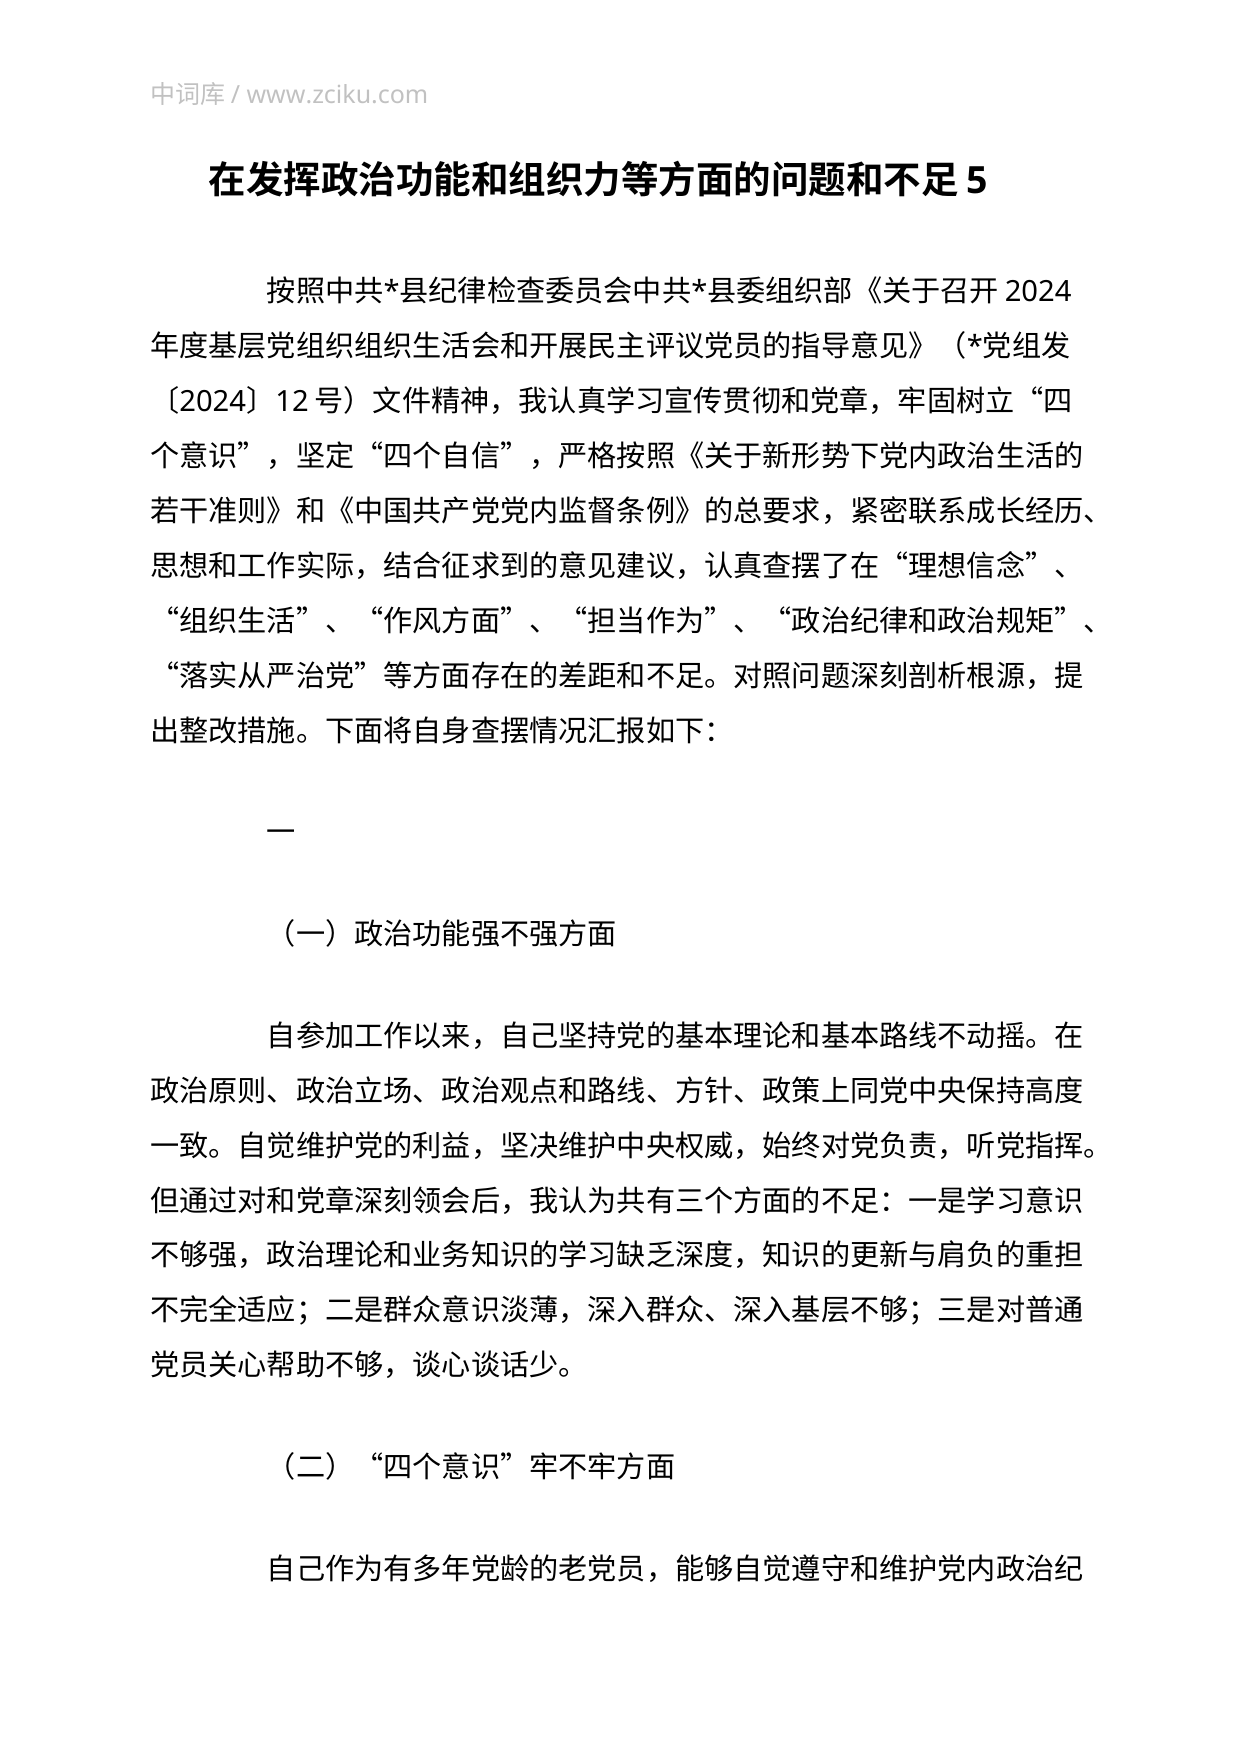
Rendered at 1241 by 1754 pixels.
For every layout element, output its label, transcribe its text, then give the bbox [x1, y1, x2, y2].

text 在发挥政治功能和组织力等方面的问题和不足5 [150, 150, 1090, 204]
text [150, 1545, 1090, 1588]
text 按照中共*县纪律检查委员会中共*县委组织部《关于召开2024年度基层党组织组织生活会和开展民主评议党员的指导意见》（*党组发〔2024〕12号）文件精神，我认真学习宣传贯彻和党章，牢固树立“四个意识”，坚定“四个自信”，严格按照《关于新形势下党内政治生活的若干准则》和《中国共产党党内监督条例》的总要求，紧密联系成长经历、思想和工作实际，结合征求到的意见建议，认真查摆了在“理想信念”、“组织生活”、“作风方面”、“担当作为”、“政治纪律和政治规矩”、“落实从严治党”等方面存在的差距和不足。对照问题深刻剖析根源，提出整改措施。下面将自身查摆情况汇报如下： [150, 268, 1090, 749]
text （一）政治功能强不强方面 [150, 911, 1090, 953]
text 一 [150, 809, 1090, 851]
text （二）“四个意识”牢不牢方面 [150, 1443, 1090, 1486]
text 自参加工作以来，自己坚持党的基本理论和基本路线不动摇。在政治原则、政治立场、政治观点和路线、方针、政策上同党中央保持高度一致。自觉维护党的利益，坚决维护中央权威，始终对党负责，听党指挥。但通过对和党章深刻领会后，我认为共有三个方面的不足：一是学习意识不够强，政治理论和业务知识的学习缺乏深度，知识的更新与肩负的重担不完全适应；二是群众意识淡薄，深入群众、深入基层不够；三是对普通党员关心帮助不够，谈心谈话少。 [150, 1012, 1090, 1384]
